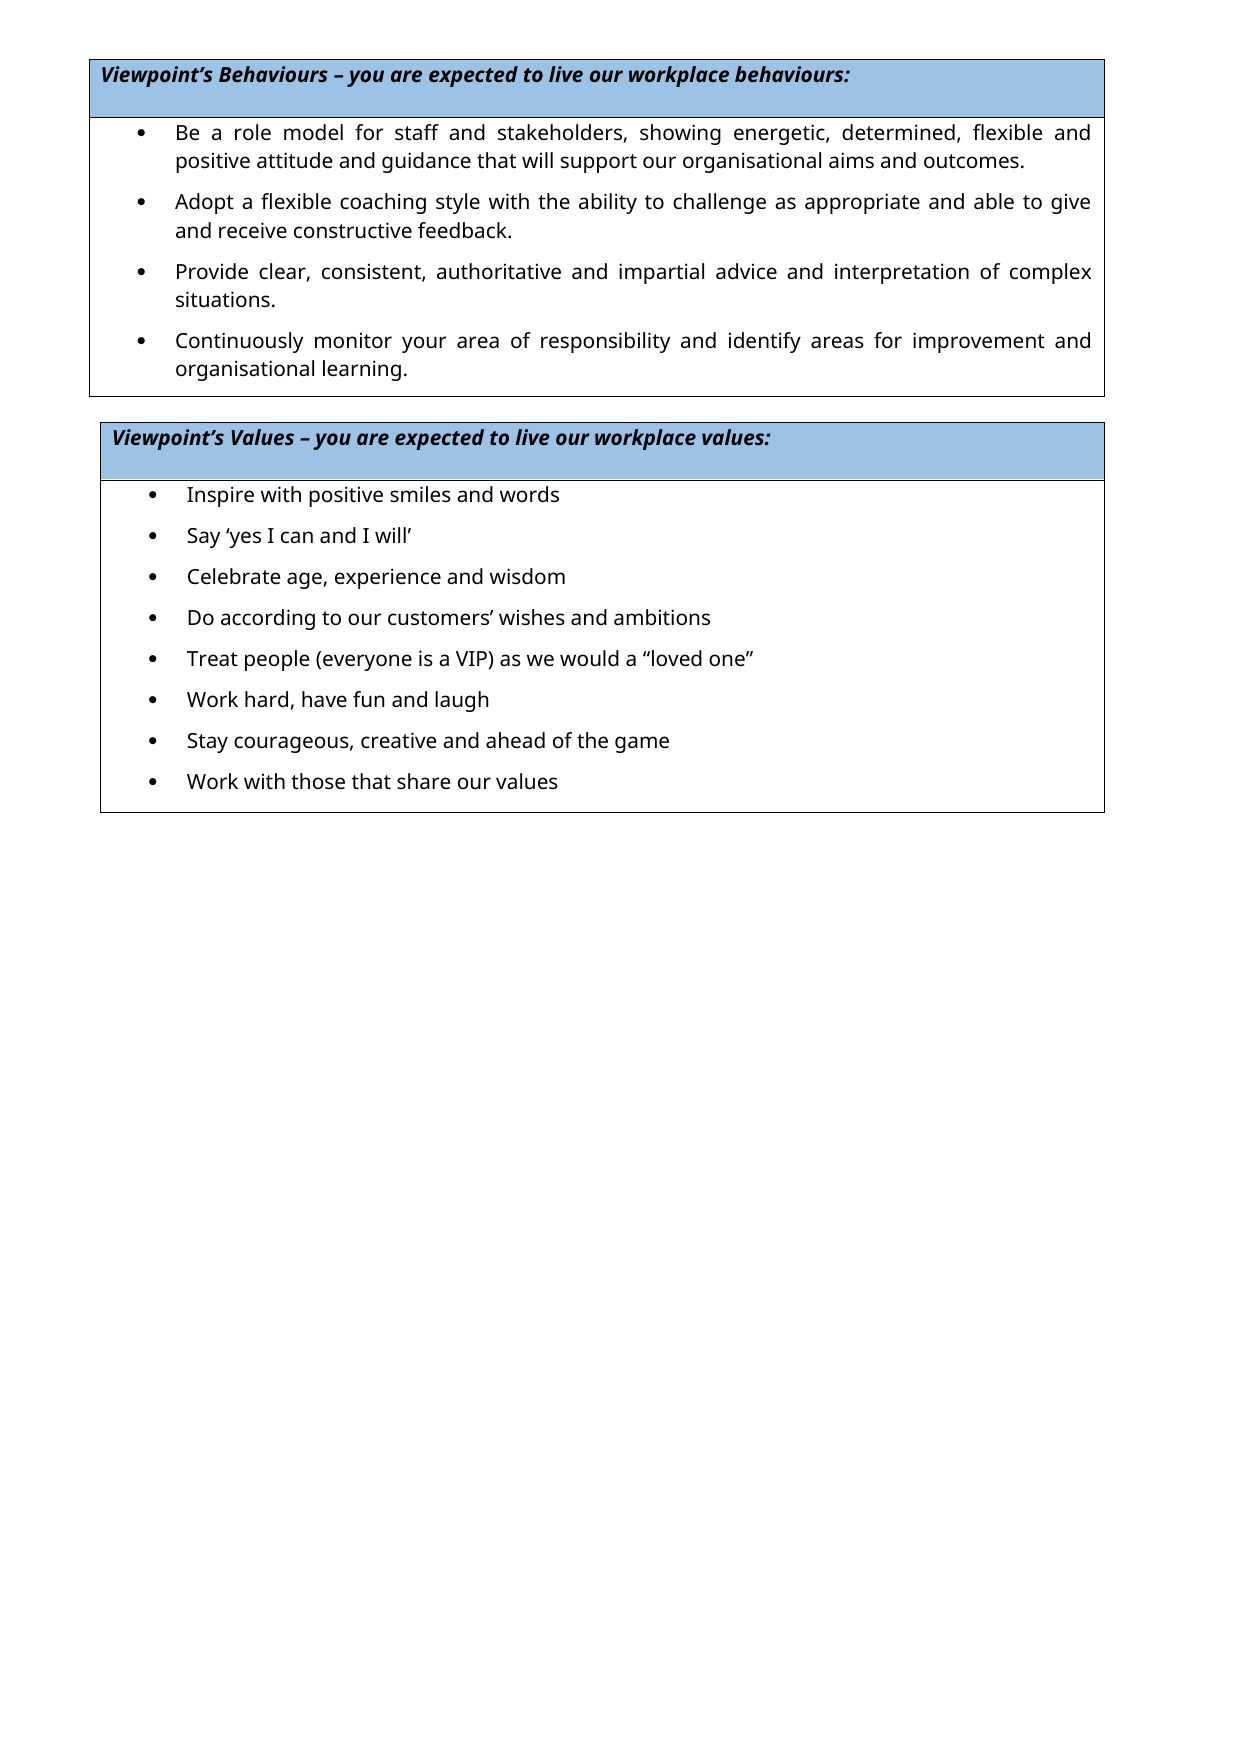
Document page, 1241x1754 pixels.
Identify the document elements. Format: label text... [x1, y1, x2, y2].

table_cell Be a role model for staff and stakeholders, showing energetic, determined, flexible and positive attitude and guidance that will support our organisational aims and outcomes. Adopt a flexible coaching style with the ability to challenge as appropriate and able to give and receive constructive feedback. Provide clear, consistent, authoritative and impartial advice and interpretation of complex situations. Continuously monitor your area of responsibility and identify areas for improvement and organisational learning. [90, 118, 1104, 396]
table_header Viewpoint’s Behaviours – you are expected to live our workplace behaviours: [90, 60, 1104, 117]
table_cell Inspire with positive smiles and words Say ‘yes I can and I will’ Celebrate age, experience and wisdom Do according to our customers’ wishes and ambitions Treat people (everyone is a VIP) as we would a “loved one” Work hard, have fun and laugh Stay courageous, creative and ahead of the game Work with those that share our values [101, 481, 1104, 812]
table_header Viewpoint’s Values – you are expected to live our workplace values: [101, 423, 1104, 479]
